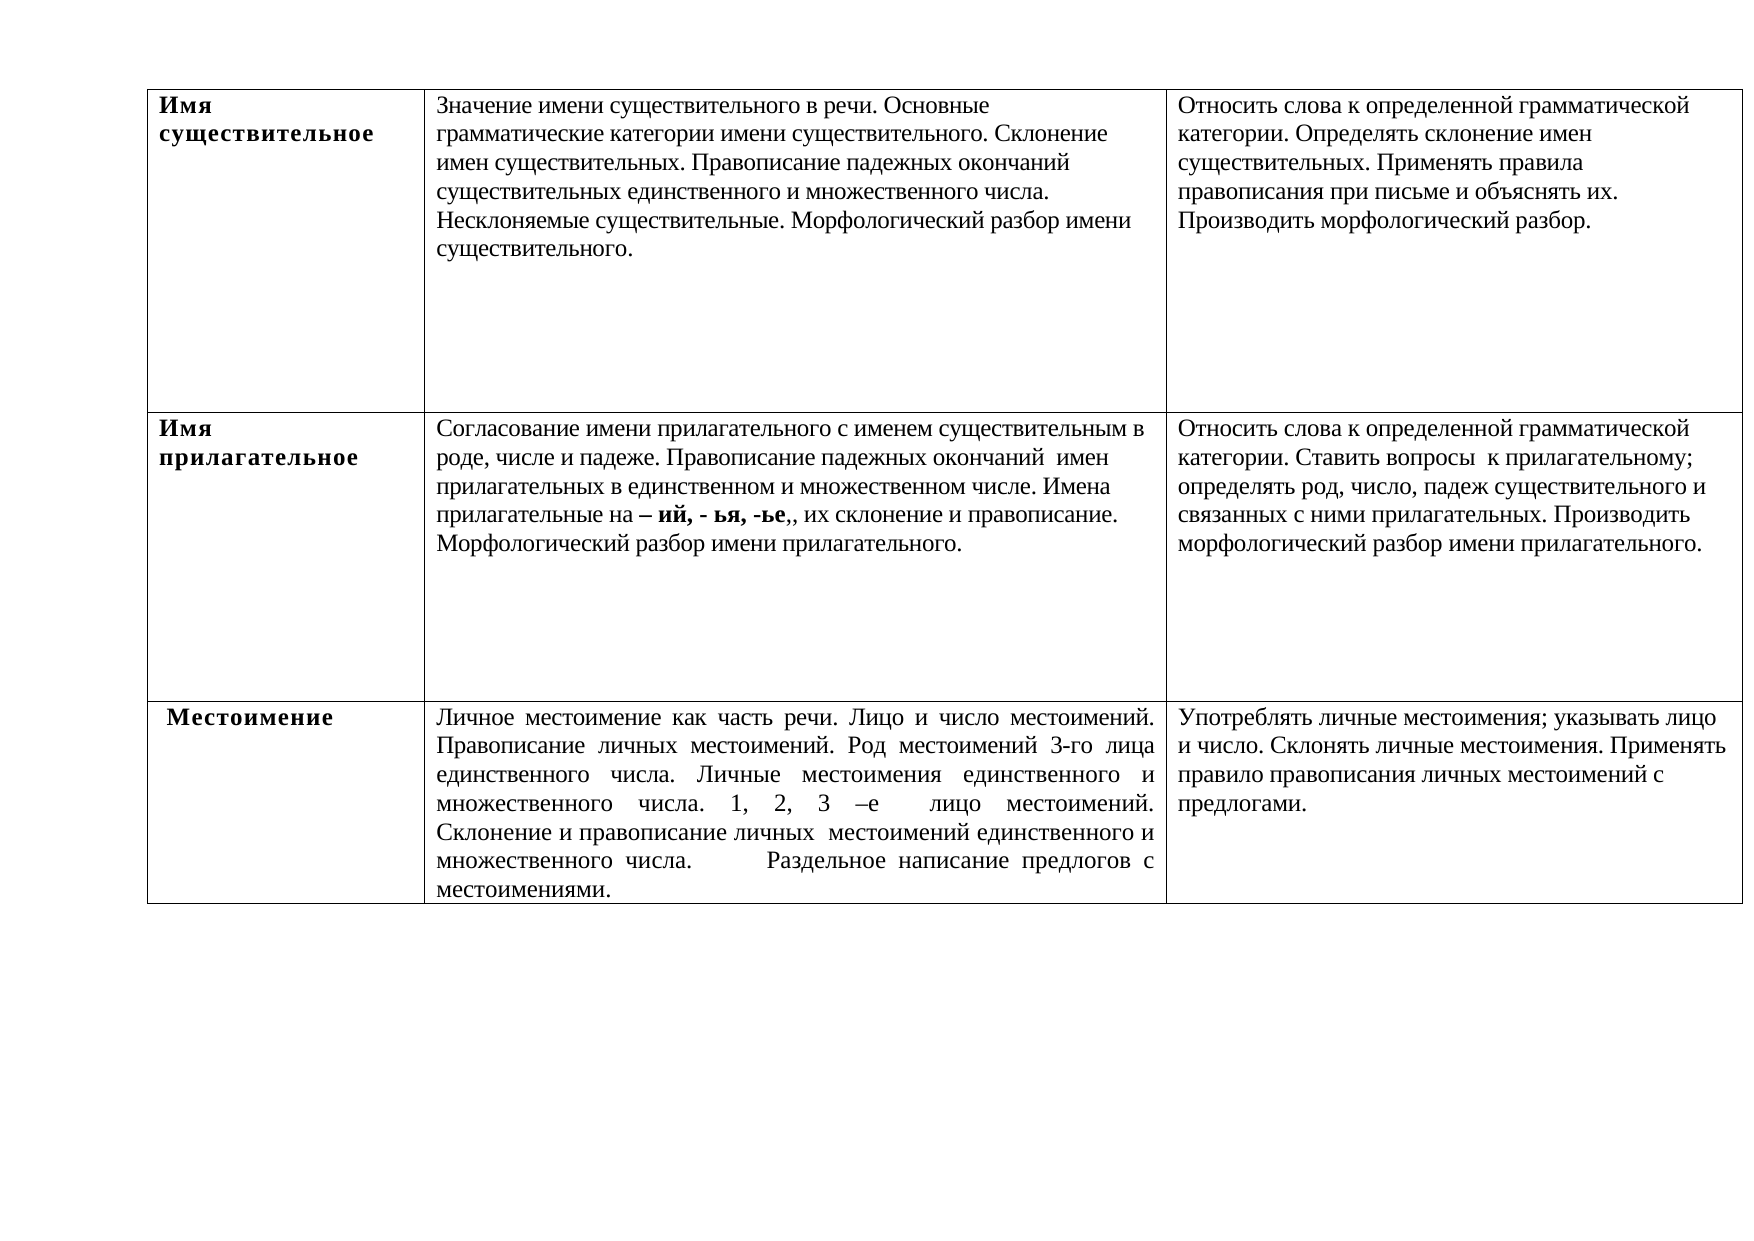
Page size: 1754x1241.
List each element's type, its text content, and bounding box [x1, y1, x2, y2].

table_cell Имя существительное [148, 90, 424, 412]
table_cell Относить слова к определенной грамматической категории. Ставить вопросы к прилагательному; определять род, число, падеж существительного и связанных с ними прилагательных. Производить морфологический разбор имени прилагательного. [1167, 413, 1742, 701]
table_cell Употреблять личные местоимения; указывать лицо и число. Склонять личные местоимения. Применять правило правописания личных местоимений с предлогами. [1167, 702, 1742, 903]
table_cell Согласование имени прилагательного с именем существительным в роде, числе и падеже. Правописание падежных окончаний имен прилагательных в единственном и множественном числе. Имена прилагательные на – ий, - ья, -ье,, их склонение и правописание. Морфологический разбор имени прилагательного. [425, 413, 1166, 701]
table_cell Личное местоимение как часть речи. Лицо и число местоимений. Правописание личных местоимений. Род местоимений 3-го лица единственного числа. Личные местоимения единственного и множественного числа. 1, 2, 3 –е лицо местоимений. Склонение и правописание личных местоимений единственного и множественного числа. Раздельное написание предлогов с местоимениями. [425, 702, 1166, 903]
table_cell Местоимение [148, 702, 424, 903]
table_cell Имя прилагательное [148, 413, 424, 701]
table_cell Относить слова к определенной грамматической категории. Определять склонение имен существительных. Применять правила правописания при письме и объяснять их. Производить морфологический разбор. [1167, 90, 1742, 412]
table_cell Значение имени существительного в речи. Основные грамматические категории имени существительного. Склонение имен существительных. Правописание падежных окончаний существительных единственного и множественного числа. Несклоняемые существительные. Морфологический разбор имени существительного. [425, 90, 1166, 412]
